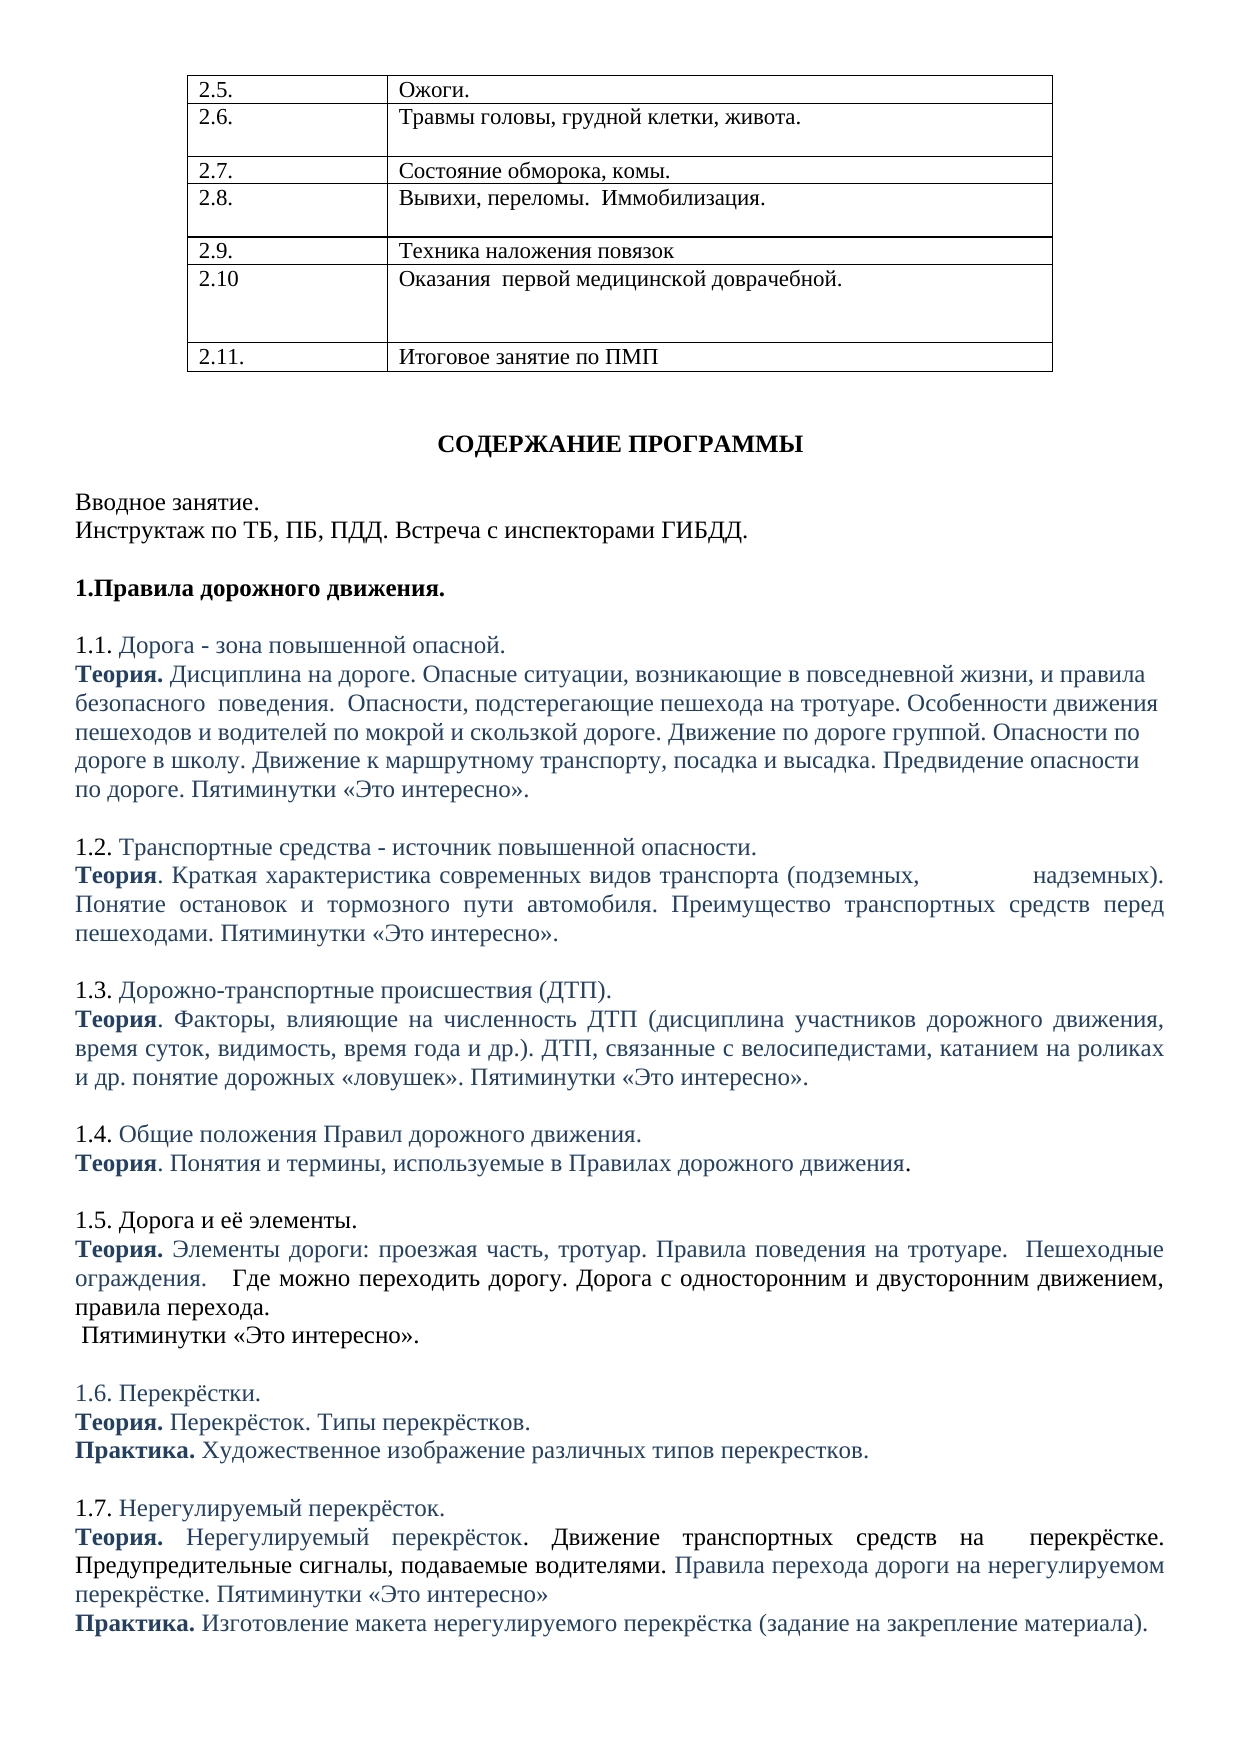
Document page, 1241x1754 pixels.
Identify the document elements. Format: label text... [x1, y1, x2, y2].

table_cell Вывихи, переломы. Иммобилизация. [388, 184, 1052, 236]
text Пятиминутки «Это интересно». [75, 1320, 1165, 1349]
text Теория. Факторы, влияющие на численность ДТП (дисциплина участников дорожного движения, время суток, видимость, время года и др.). ДТП, связанные с велосипедистами, катанием на роликах и др. понятие дорожных «ловушек». Пятиминутки «Это интересно». [75, 1004, 1165, 1090]
text Инструктаж по ТБ, ПБ, ПДД. Встреча с инспекторами ГИБДД. [75, 515, 1165, 544]
text Теория. Дисциплина на дороге. Опасные ситуации, возникающие в повседневной жизни, и правила безопасного поведения. Опасности, подстерегающие пешехода на тротуаре. Особенности движения пешеходов и водителей по мокрой и скользкой дороге. Движение по дороге группой. Опасности по дороге в школу. Движение к маршрутному транспорту, посадка и высадка. Предвидение опасности по дороге. Пятиминутки «Это интересно». [75, 659, 1165, 803]
table_cell Оказания первой медицинской доврачебной. [388, 265, 1052, 342]
text 1.1. Дорога - зона повышенной опасной. [75, 630, 1165, 659]
text Теория. Нерегулируемый перекрёсток. Движение транспортных средств на перекрёстке. Предупредительные сигналы, подаваемые водителями. Правила перехода дороги на нерегулируемом перекрёстке. Пятиминутки «Это интересно» [75, 1522, 1165, 1608]
text Практика. Изготовление макета нерегулируемого перекрёстка (задание на закрепление материала). [75, 1608, 1165, 1637]
table_cell Итоговое занятие по ПМП [388, 343, 1052, 371]
text 1.2. Транспортные средства - источник повышенной опасности. [75, 832, 1165, 860]
table_cell Состояние обморока, комы. [388, 157, 1052, 183]
table_cell Техника наложения повязок [388, 238, 1052, 264]
subtitle Содержание программы [75, 429, 1165, 458]
table_cell 2.8. [188, 184, 387, 236]
text 1.Правила дорожного движения. [75, 573, 1165, 602]
table_cell 2.6. [188, 104, 387, 156]
table_cell 2.9. [188, 238, 387, 264]
text 1.3. Дорожно-транспортные происшествия (ДТП). [75, 975, 1165, 1004]
text 1.7. Нерегулируемый перекрёсток. [75, 1493, 1165, 1522]
table_cell 2.10 [188, 265, 387, 342]
table_cell 2.5. [188, 76, 387, 102]
text 1.4. Общие положения Правил дорожного движения. [75, 1119, 1165, 1148]
table_cell 2.7. [188, 157, 387, 183]
text 1.6. Перекрёстки. [75, 1378, 1165, 1407]
table_cell 2.11. [188, 343, 387, 371]
text Вводное занятие. [75, 487, 1165, 515]
text Теория. Понятия и термины, используемые в Правилах дорожного движения. [75, 1148, 1165, 1177]
table_cell Травмы головы, грудной клетки, живота. [388, 104, 1052, 156]
text Теория. Перекрёсток. Типы перекрёстков. [75, 1407, 1165, 1435]
table_cell Ожоги. [388, 76, 1052, 102]
text Теория. Краткая характеристика современных видов транспорта (подземных, надземных). Понятие остановок и тормозного пути автомобиля. Преимущество транспортных средств перед пешеходами. Пятиминутки «Это интересно». [75, 860, 1165, 947]
text Практика. Художественное изображение различных типов перекрестков. [75, 1435, 1165, 1464]
text Теория. Элементы дороги: проезжая часть, тротуар. Правила поведения на тротуаре. Пешеходные ограждения. Где можно переходить дорогу. Дорога с односторонним и двусторонним движением, правила перехода. [75, 1234, 1165, 1320]
text 1.5. Дорога и её элементы. [75, 1205, 1165, 1234]
